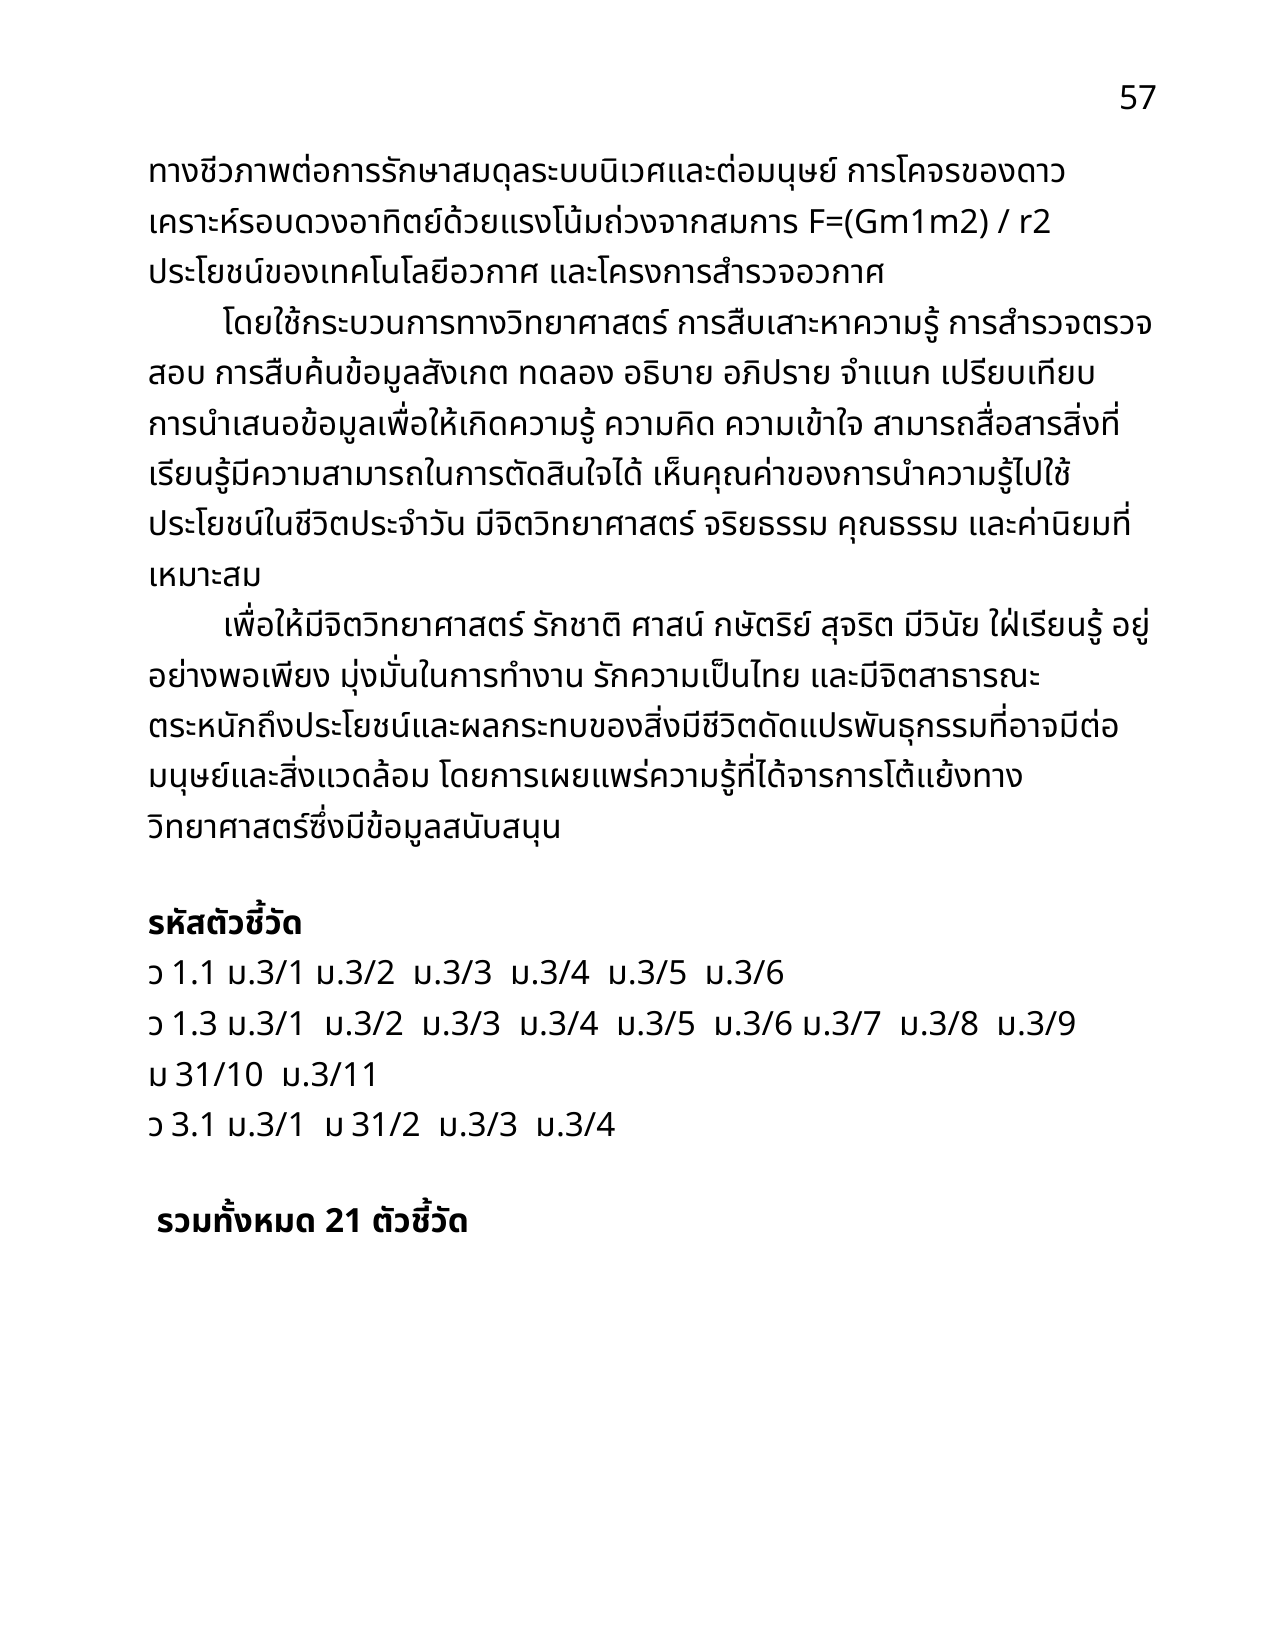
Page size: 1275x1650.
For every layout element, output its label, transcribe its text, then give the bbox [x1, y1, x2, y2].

text ประโยชน์ของเทคโนโลยีอวกาศ และโครงการสำรวจอวกาศ [148, 248, 1157, 299]
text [148, 147, 1157, 248]
text ว3.1 ม.3/1 ม31/2 ม.3/3 ม.3/4 [148, 1101, 1157, 1152]
text โดยใช้กระบวนการทางวิทยาศาสตร์ การสืบเสาะหาความรู้ การสำรวจตรวจสอบ การสืบค้นข้อมูลสังเกต ทดลอง อธิบาย อภิปราย จำแนก เปรียบเทียบ การนำเสนอข้อมูลเพื่อให้เกิดความรู้ ความคิด ความเข้าใจ สามารถสื่อสารสิ่งที่เรียนรู้มีความสามารถในการตัดสินใจได้ เห็นคุณค่าของการนำความรู้ไปใช้ประโยชน์ในชีวิตประจำวัน มีจิตวิทยาศาสตร์ จริยธรรม คุณธรรม และค่านิยมที่เหมาะสม [148, 299, 1157, 601]
text รหัสตัวชี้วัด [148, 899, 1157, 949]
text เพื่อให้มีจิตวิทยาศาสตร์ รักชาติ ศาสน์ กษัตริย์ สุจริต มีวินัย ใฝ่เรียนรู้ อยู่อย่างพอเพียง มุ่งมั่นในการทำงาน รักความเป็นไทย และมีจิตสาธารณะ ตระหนักถึงประโยชน์และผลกระทบของสิ่งมีชีวิตดัดแปรพันธุกรรมที่อาจมีต่อมนุษย์และสิ่งแวดล้อม โดยการเผยแพร่ความรู้ที่ได้จารการโต้แย้งทางวิทยาศาสตร์ซึ่งมีข้อมูลสนับสนุน [148, 601, 1157, 853]
text ว1.1 ม.3/1 ม.3/2 ม.3/3 ม.3/4 ม.3/5 ม.3/6 [148, 949, 1157, 1000]
text รวมทั้งหมด 21 ตัวชี้วัด [148, 1197, 1157, 1248]
text ว1.3 ม.3/1 ม.3/2 ม.3/3 ม.3/4 ม.3/5 ม.3/6 ม.3/7 ม.3/8 ม.3/9 ม31/10 ม.3/11 [148, 1000, 1157, 1101]
